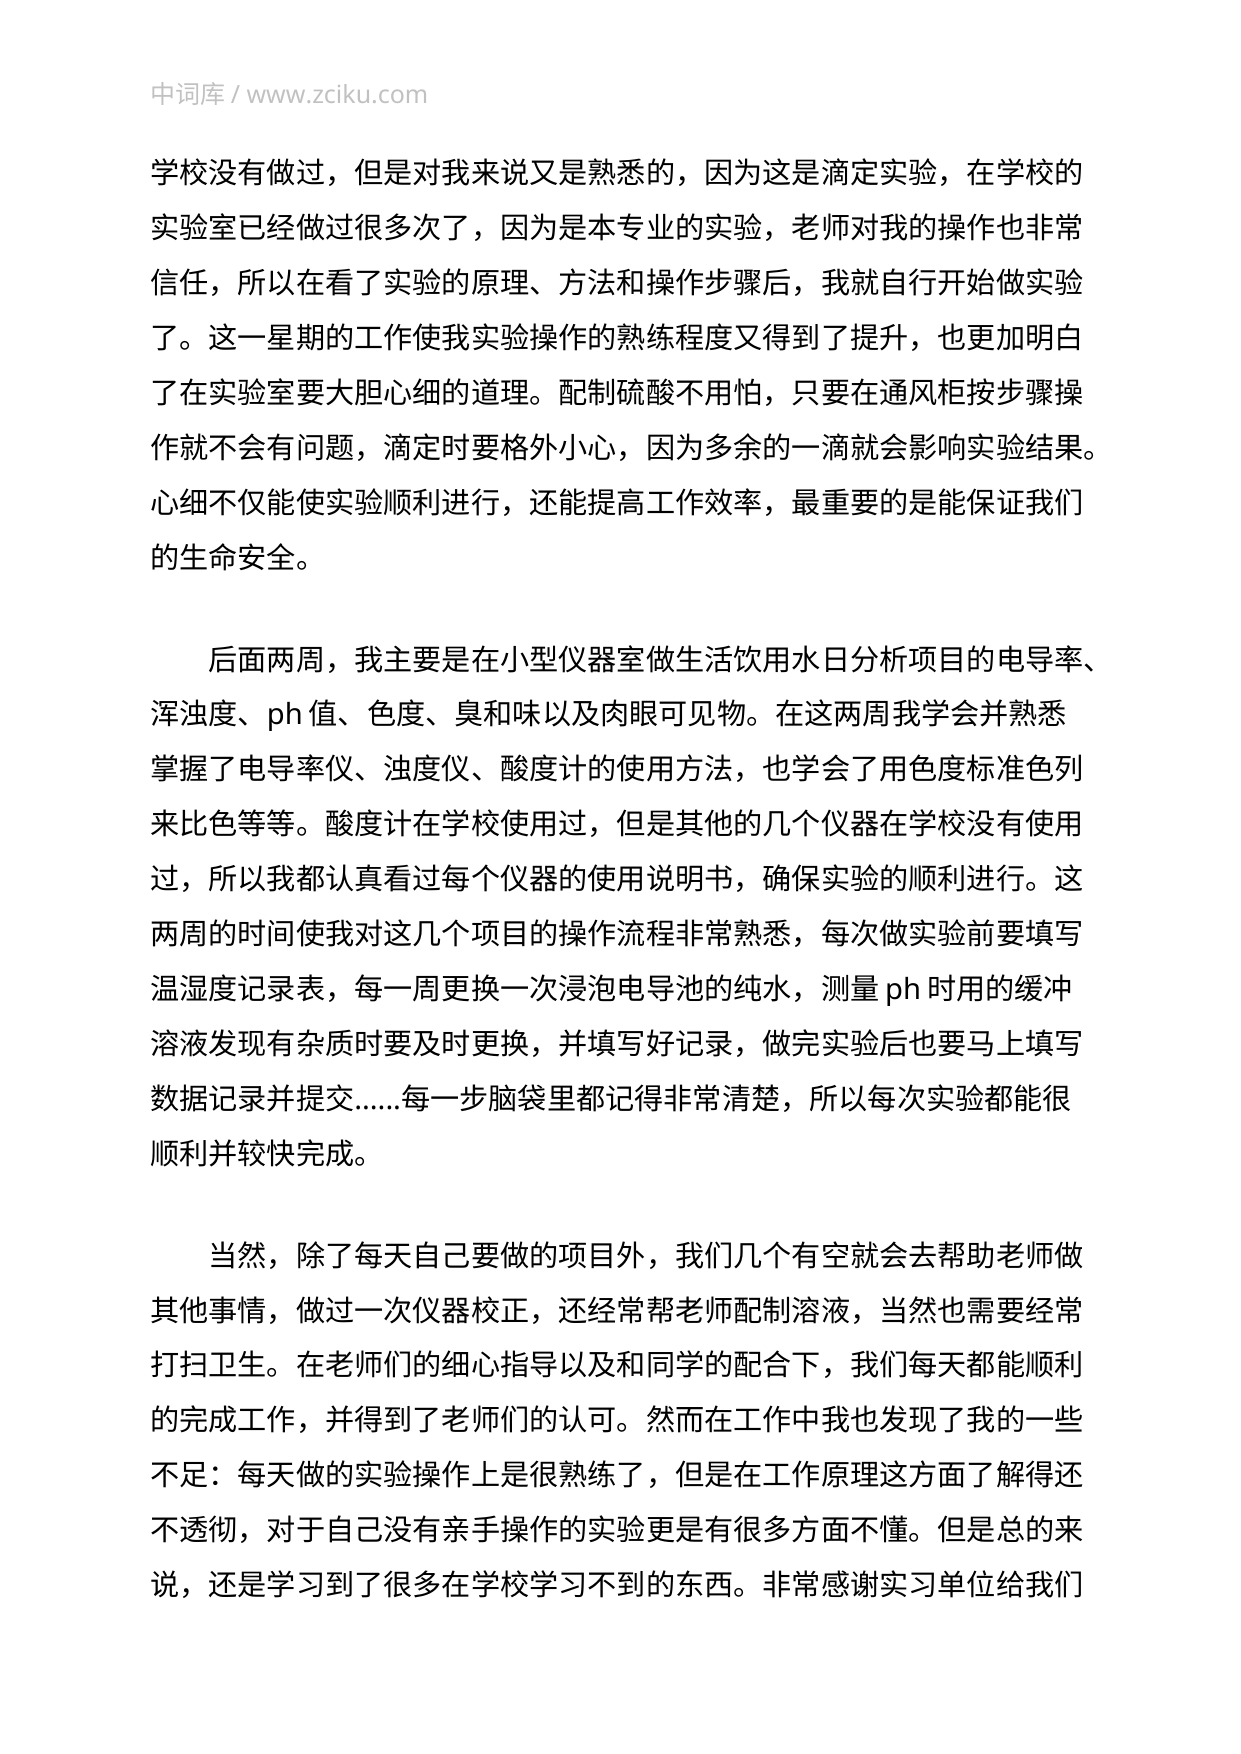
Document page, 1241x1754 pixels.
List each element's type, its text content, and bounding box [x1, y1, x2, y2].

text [150, 150, 1090, 577]
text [150, 1232, 1090, 1604]
text 后面两周，我主要是在小型仪器室做生活饮用水日分析项目的电导率、浑浊度、ph值、色度、臭和味以及肉眼可见物。在这两周我学会并熟悉掌握了电导率仪、浊度仪、酸度计的使用方法，也学会了用色度标准色列来比色等等。酸度计在学校使用过，但是其他的几个仪器在学校没有使用过，所以我都认真看过每个仪器的使用说明书，确保实验的顺利进行。这两周的时间使我对这几个项目的操作流程非常熟悉，每次做实验前要填写温湿度记录表，每一周更换一次浸泡电导池的纯水，测量ph时用的缓冲溶液发现有杂质时要及时更换，并填写好记录，做完实验后也要马上填写数据记录并提交......每一步脑袋里都记得非常清楚，所以每次实验都能很顺利并较快完成。 [150, 636, 1090, 1173]
